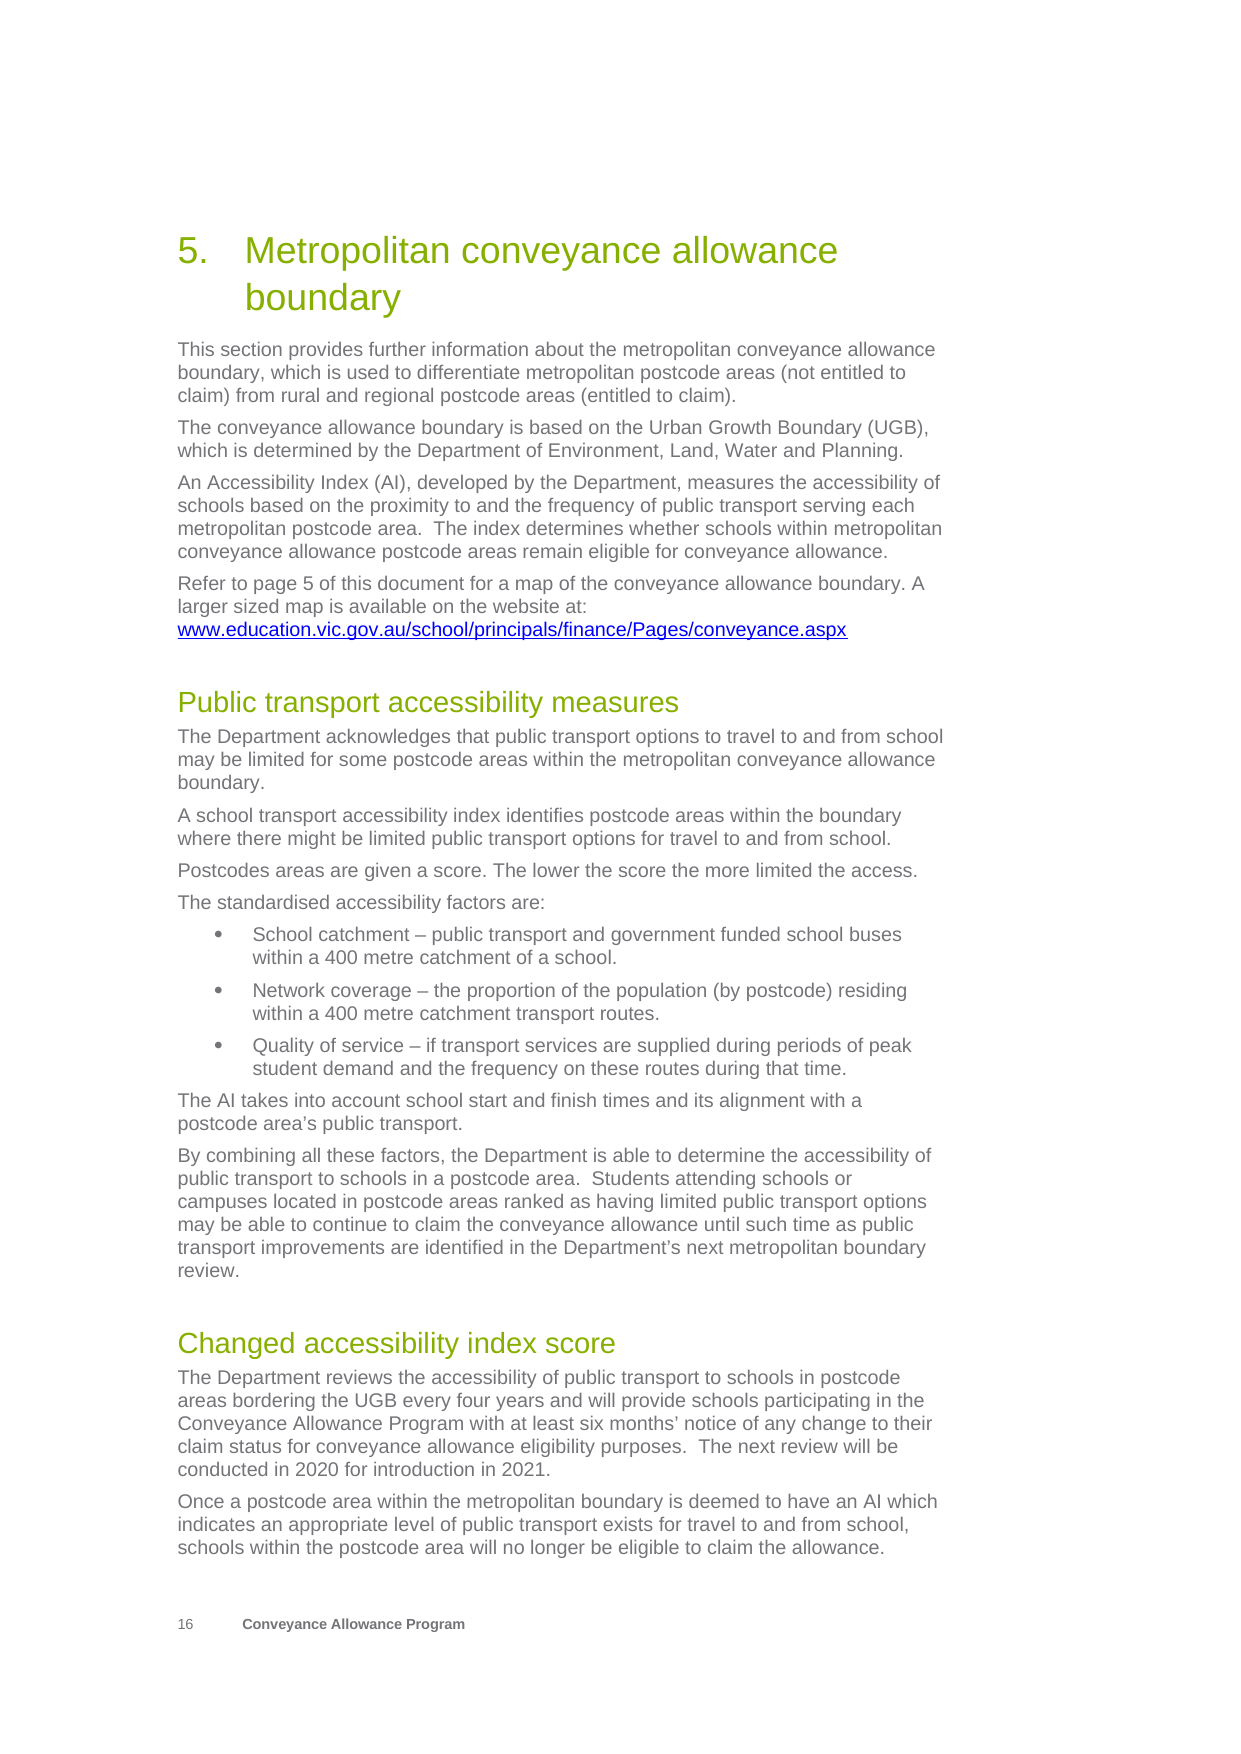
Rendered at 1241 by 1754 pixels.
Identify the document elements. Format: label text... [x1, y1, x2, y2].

text The Department reviews the accessibility of public transport to schools in postcode areas bordering the UGB every four years and will provide schools participating in the Conveyance Allowance Program with at least six months’ notice of any change to their claim status for conveyance allowance eligibility purposes. The next review will be conducted in 2020 for introduction in 2021. [177, 1366, 945, 1481]
text A school transport accessibility index identifies postcode areas within the boundary where there might be limited public transport options for travel to and from school. [177, 803, 945, 849]
text Once a postcode area within the metropolitan boundary is deemed to have an AI which indicates an appropriate level of public transport exists for travel to and from school, schools within the postcode area will no longer be eligible to claim the allowance. [177, 1490, 945, 1559]
list Quality of service – if transport services are supplied during periods of peak student demand and the frequency on these routes during that time. [215, 1033, 945, 1079]
list Network coverage – the proportion of the population (by postcode) residing within a 400 metre catchment transport routes. [215, 978, 945, 1024]
subtitle Metropolitan conveyance allowance boundary [177, 225, 945, 319]
text Refer to page 5 of this document for a map of the conveyance allowance boundary. A larger sized map is available on the website at: www.education.vic.gov.au/school/principals/finance/Pages/conveyance.aspx [177, 572, 945, 641]
text The AI takes into account school start and finish times and its alignment with a postcode area’s public transport. [177, 1089, 945, 1134]
text Postcodes areas are given a score. The lower the score the more limited the access. [177, 858, 945, 881]
text This section provides further information about the metropolitan conveyance allowance boundary, which is used to differentiate metropolitan postcode areas (not entitled to claim) from rural and regional postcode areas (entitled to claim). [177, 337, 945, 406]
text The Department acknowledges that public transport options to travel to and from school may be limited for some postcode areas within the metropolitan conveyance allowance boundary. [177, 725, 945, 794]
text An Accessibility Index (AI), developed by the Department, measures the accessibility of schools based on the proximity to and the frequency of public transport serving each metropolitan postcode area. The index determines whether schools within metropolitan conveyance allowance postcode areas remain eligible for conveyance allowance. [177, 471, 945, 562]
subtitle Changed accessibility index score [177, 1326, 945, 1360]
text The standardised accessibility factors are: [177, 891, 945, 914]
text The conveyance allowance boundary is based on the Urban Growth Boundary (UGB), which is determined by the Department of Environment, Land, Water and Planning. [177, 416, 945, 461]
subtitle Public transport accessibility measures [177, 685, 945, 719]
list School catchment – public transport and government funded school buses within a 400 metre catchment of a school. [215, 923, 945, 969]
text By combining all these factors, the Department is able to determine the accessibility of public transport to schools in a postcode area. Students attending schools or campuses located in postcode areas ranked as having limited public transport options may be able to continue to claim the conveyance allowance until such time as public transport improvements are identified in the Department’s next metropolitan boundary review. [177, 1144, 945, 1281]
